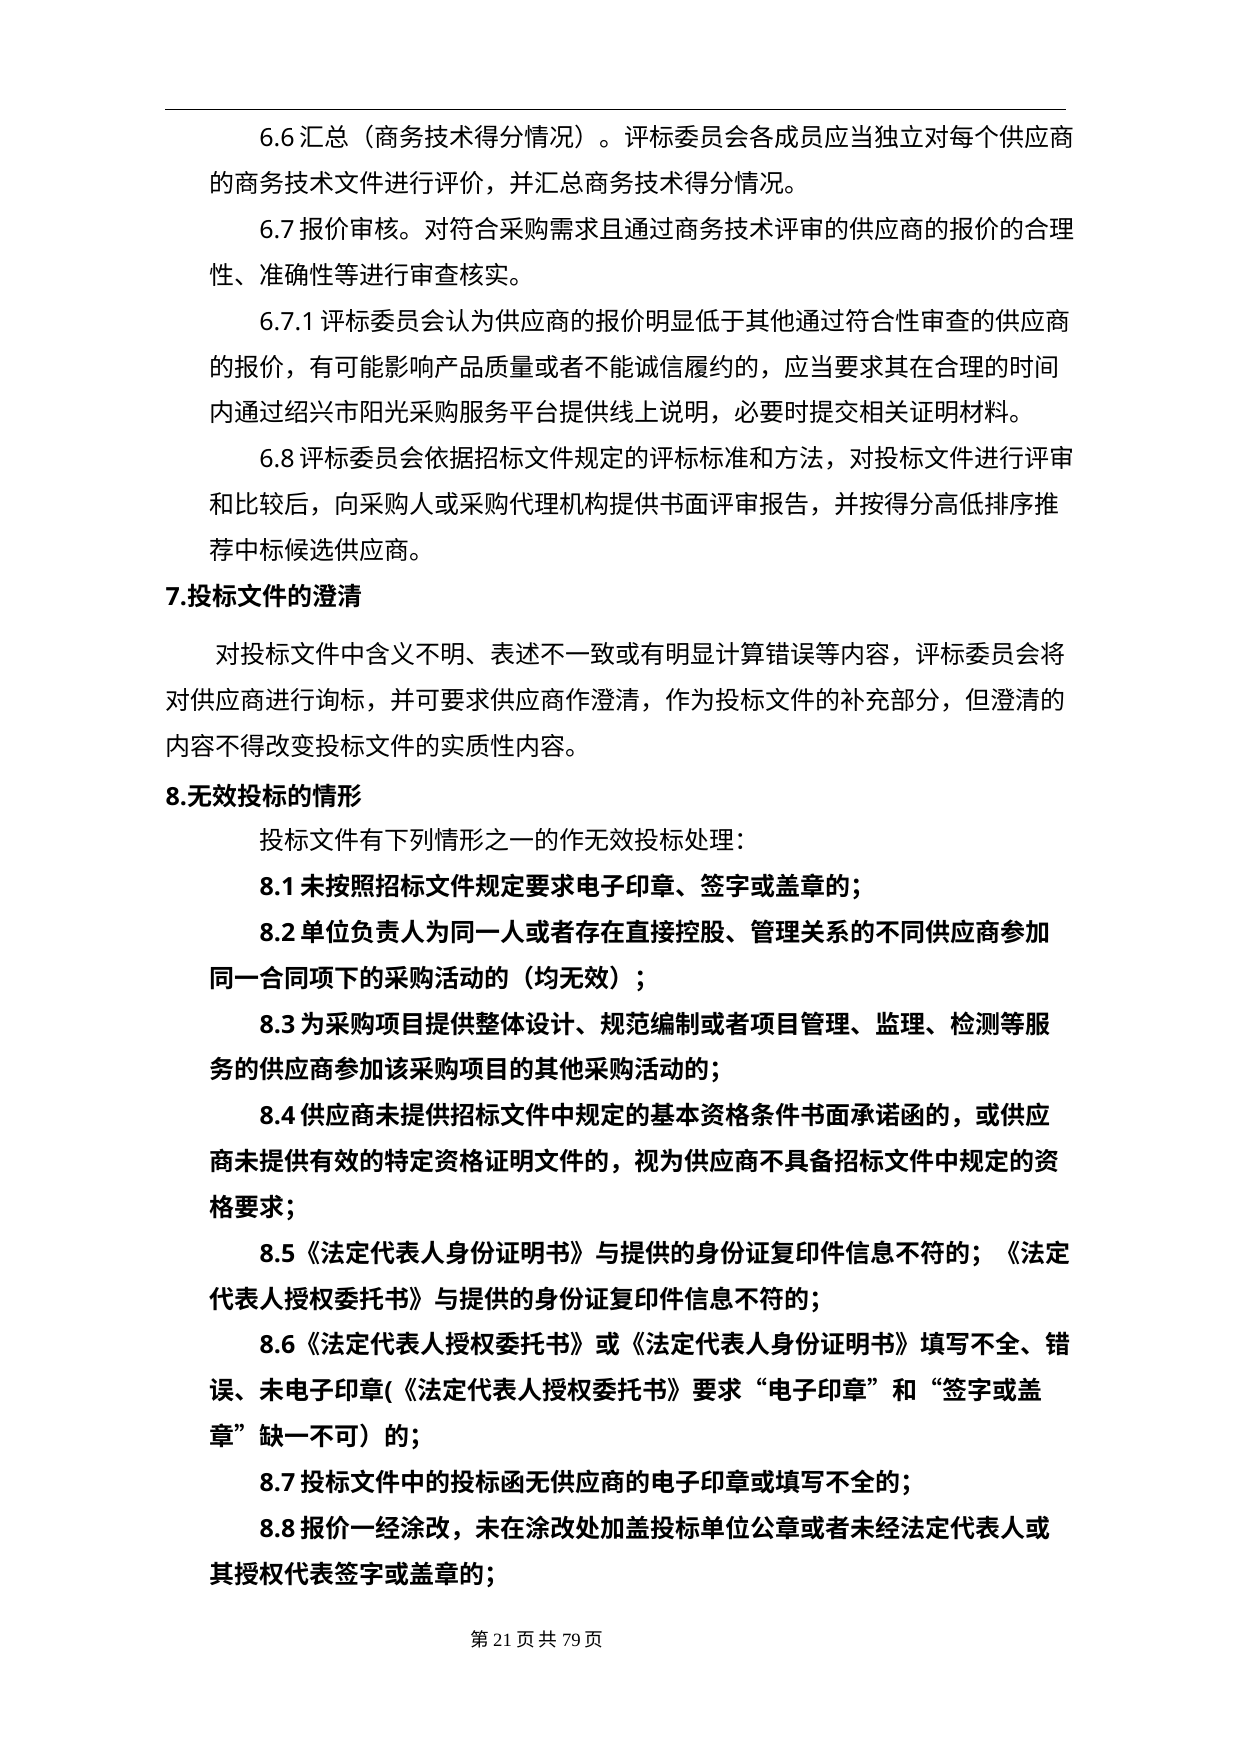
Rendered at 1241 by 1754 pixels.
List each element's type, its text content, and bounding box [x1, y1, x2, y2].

text 8.3为采购项目提供整体设计、规范编制或者项目管理、监理、检测等服务的供应商参加该采购项目的其他采购活动的； [209, 996, 1075, 1088]
list 7.投标文件的澄清 [165, 568, 1075, 614]
text 8.5《法定代表人身份证明书》与提供的身份证复印件信息不符的；《法定代表人授权委托书》与提供的身份证复印件信息不符的； [209, 1226, 1075, 1317]
text 8.8报价一经涂改，未在涂改处加盖投标单位公章或者未经法定代表人或其授权代表签字或盖章的； [209, 1501, 1075, 1592]
text 6.7报价审核。对符合采购需求且通过商务技术评审的供应商的报价的合理性、准确性等进行审查核实。 [209, 202, 1075, 293]
text 8.6《法定代表人授权委托书》或《法定代表人身份证明书》填写不全、错误、未电子印章(《法定代表人授权委托书》要求“电子印章”和“签字或盖章”缺一不可）的； [209, 1317, 1075, 1455]
list 对投标文件中含义不明、表述不一致或有明显计算错误等内容，评标委员会将对供应商进行询标，并可要求供应商作澄清，作为投标文件的补充部分，但澄清的内容不得改变投标文件的实质性内容。 [165, 627, 1075, 764]
text 8.7投标文件中的投标函无供应商的电子印章或填写不全的； [209, 1455, 1075, 1501]
text 6.7.1评标委员会认为供应商的报价明显低于其他通过符合性审查的供应商的报价，有可能影响产品质量或者不能诚信履约的，应当要求其在合理的时间内通过绍兴市阳光采购服务平台提供线上说明，必要时提交相关证明材料。 [209, 293, 1075, 431]
text 6.6汇总（商务技术得分情况）。评标委员会各成员应当独立对每个供应商的商务技术文件进行评价，并汇总商务技术得分情况。 [209, 110, 1075, 202]
text 投标文件有下列情形之一的作无效投标处理： [209, 813, 1075, 859]
text 8.1未按照招标文件规定要求电子印章、签字或盖章的； [209, 859, 1075, 905]
text 8.4供应商未提供招标文件中规定的基本资格条件书面承诺函的，或供应商未提供有效的特定资格证明文件的，视为供应商不具备招标文件中规定的资格要求； [209, 1088, 1075, 1226]
text 8.2单位负责人为同一人或者存在直接控股、管理关系的不同供应商参加同一合同项下的采购活动的（均无效）； [209, 905, 1075, 996]
text 8.无效投标的情形 [165, 777, 1075, 813]
text 6.8评标委员会依据招标文件规定的评标标准和方法，对投标文件进行评审和比较后，向采购人或采购代理机构提供书面评审报告，并按得分高低排序推荐中标候选供应商。 [209, 431, 1075, 568]
